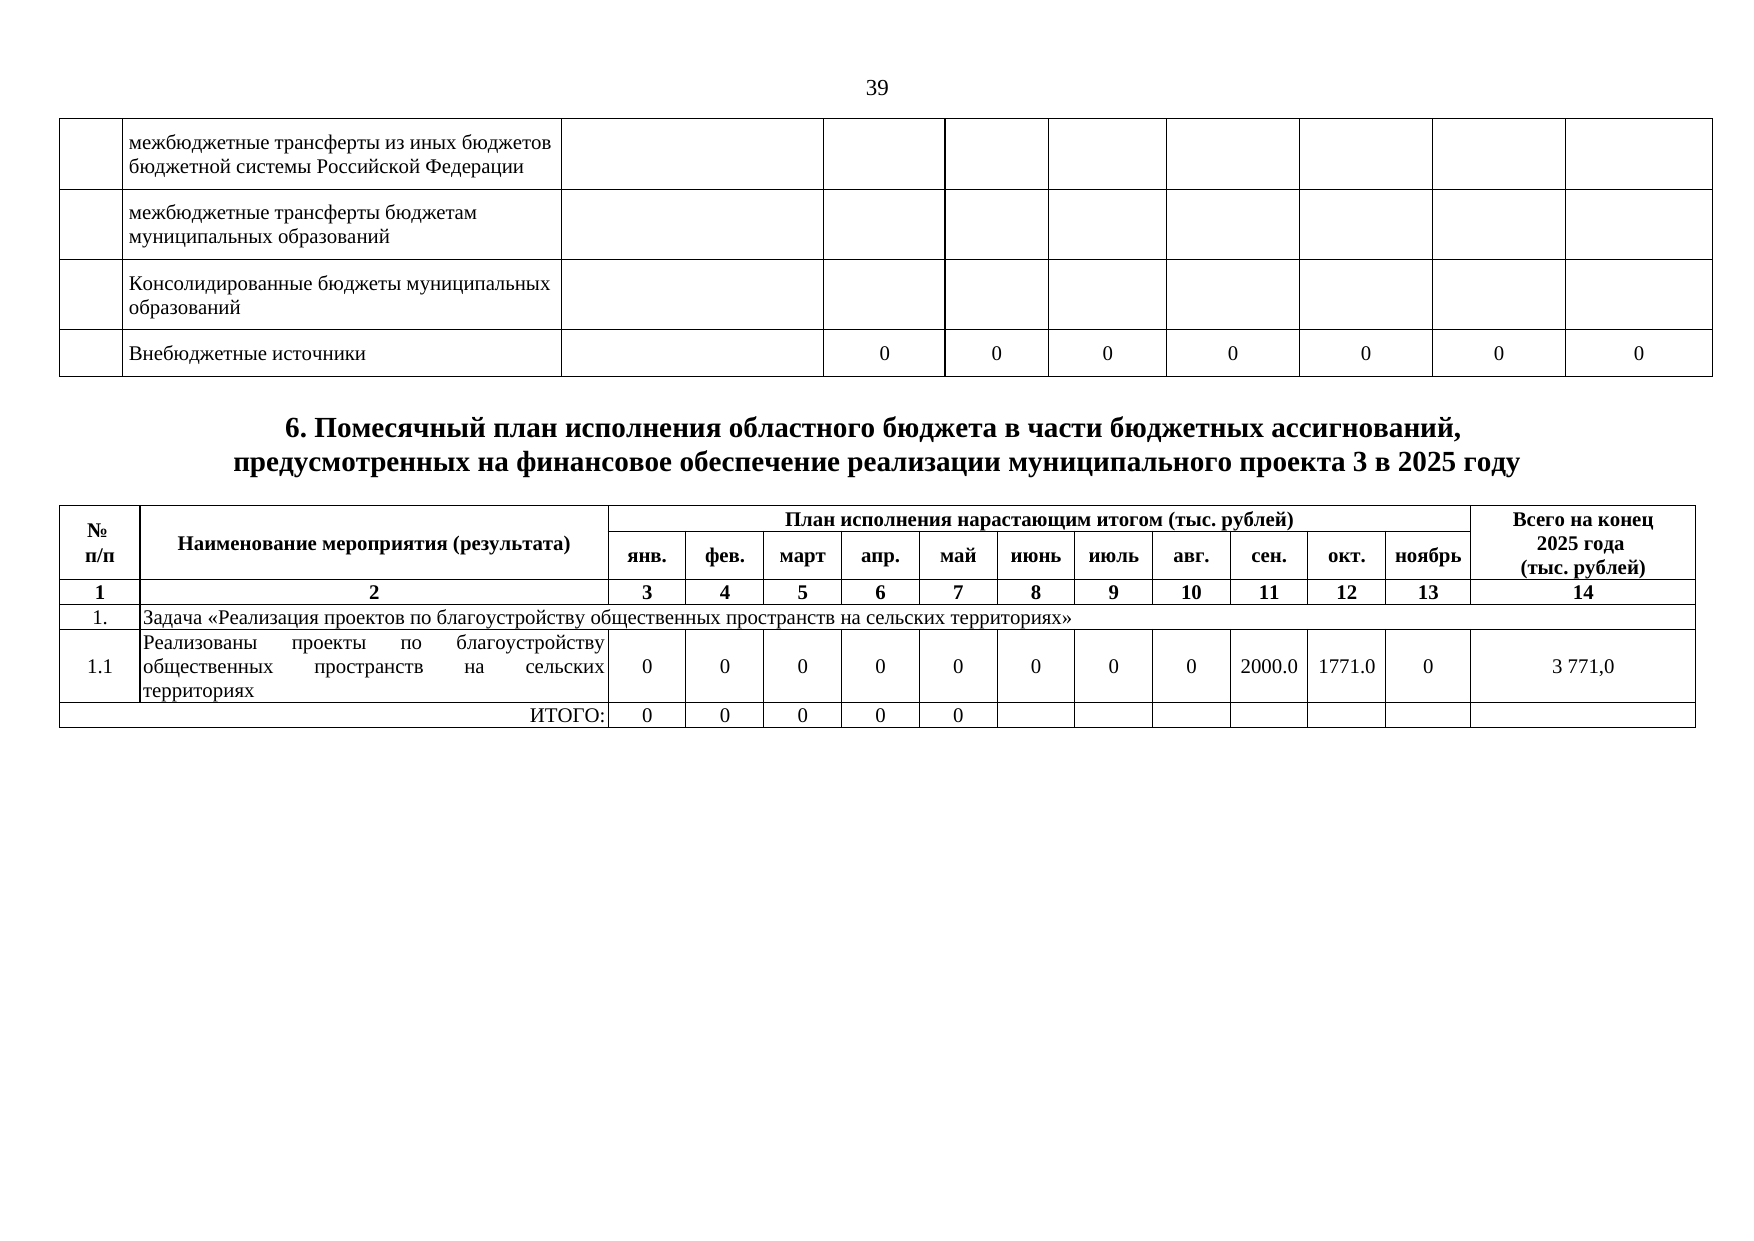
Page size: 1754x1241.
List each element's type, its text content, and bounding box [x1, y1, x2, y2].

subtitle 6. Помесячный план исполнения областного бюджета в части бюджетных ассигнований, предусмотренных на финансовое обеспечение реализации муниципального проекта 3 в 2025 году [59, 410, 1695, 477]
table_cell Консолидированные бюджеты муниципальных образований [123, 260, 561, 329]
table_cell 0 [609, 703, 685, 727]
table_cell 3 [609, 580, 685, 604]
table_cell авг. [1153, 532, 1230, 579]
table_cell [1566, 190, 1712, 259]
table_cell 9 [1075, 580, 1152, 604]
table_cell 3 771,0 [1471, 630, 1695, 702]
table_cell [1167, 119, 1299, 188]
table_cell 1.1 [60, 630, 139, 702]
table_cell [1300, 190, 1432, 259]
table_cell [1167, 260, 1299, 329]
table_cell [1049, 260, 1166, 329]
table_cell 0 [1075, 630, 1152, 702]
table_cell 0 [1433, 330, 1565, 376]
table_cell [1167, 190, 1299, 259]
table_cell [1433, 190, 1565, 259]
table_cell 0 [609, 630, 685, 702]
table_cell окт. [1308, 532, 1385, 579]
table_cell 6 [842, 580, 919, 604]
table_cell 0 [686, 703, 763, 727]
table_cell 1771.0 [1308, 630, 1385, 702]
table_cell [998, 703, 1074, 727]
table_cell фев. [686, 532, 763, 579]
table_header Наименование мероприятия (результата) [141, 506, 608, 579]
table_cell [562, 190, 823, 259]
table_cell 4 [686, 580, 763, 604]
table_cell Внебюджетные источники [123, 330, 561, 376]
table_cell 0 [764, 630, 841, 702]
table_cell межбюджетные трансферты из иных бюджетов бюджетной системы Российской Федерации [123, 119, 561, 188]
table_cell [1471, 703, 1695, 727]
table_cell [1231, 703, 1307, 727]
table_cell [1300, 260, 1432, 329]
table_cell 0 [824, 330, 944, 376]
table_cell 2 [141, 580, 608, 604]
table_cell ИТОГО: [60, 703, 608, 727]
table_cell 0 [842, 630, 919, 702]
table_cell [60, 119, 122, 188]
table_cell ноябрь [1386, 532, 1470, 579]
table_cell [562, 119, 823, 188]
table_cell Задача «Реализация проектов по благоустройству общественных пространств на сельских территориях» [141, 605, 1695, 629]
table_cell [824, 260, 944, 329]
table_cell [1433, 119, 1565, 188]
table_cell июль [1075, 532, 1152, 579]
table_cell 10 [1153, 580, 1230, 604]
table_cell сен. [1231, 532, 1307, 579]
table_cell 1. [60, 605, 139, 629]
table_cell [1566, 119, 1712, 188]
table_cell 0 [1300, 330, 1432, 376]
table_cell 12 [1308, 580, 1385, 604]
table_cell 0 [920, 630, 997, 702]
table_cell 0 [686, 630, 763, 702]
table_cell 11 [1231, 580, 1307, 604]
table_cell 0 [998, 630, 1074, 702]
table_cell 13 [1386, 580, 1470, 604]
table_cell 14 [1471, 580, 1695, 604]
table_cell [946, 190, 1048, 259]
table_cell [562, 260, 823, 329]
table_cell 0 [1566, 330, 1712, 376]
table_cell [60, 190, 122, 259]
table_cell апр. [842, 532, 919, 579]
table_header Всего на конец 2025 года (тыс. рублей) [1471, 506, 1695, 579]
table_cell 0 [946, 330, 1048, 376]
table_header № п/п [60, 506, 139, 579]
table_cell [1566, 260, 1712, 329]
table_cell янв. [609, 532, 685, 579]
table_cell [1049, 119, 1166, 188]
table_cell 5 [764, 580, 841, 604]
table_cell май [920, 532, 997, 579]
table_cell 0 [842, 703, 919, 727]
table_cell март [764, 532, 841, 579]
table_header План исполнения нарастающим итогом (тыс. рублей) [609, 506, 1470, 531]
table_cell [60, 260, 122, 329]
table_cell [946, 119, 1048, 188]
table_cell 0 [1386, 630, 1470, 702]
table_cell 7 [920, 580, 997, 604]
table_cell [946, 260, 1048, 329]
table_cell 0 [764, 703, 841, 727]
table_cell межбюджетные трансферты бюджетам муниципальных образований [123, 190, 561, 259]
table_cell 0 [920, 703, 997, 727]
table_cell [1049, 190, 1166, 259]
table_cell 2000.0 [1231, 630, 1307, 702]
table_cell 1 [60, 580, 139, 604]
table_cell [824, 119, 944, 188]
table_cell Реализованы проекты по благоустройству общественных пространств на сельских территориях [141, 630, 608, 702]
table_cell [1075, 703, 1152, 727]
table_cell [1386, 703, 1470, 727]
table_cell [1153, 703, 1230, 727]
table_cell [824, 190, 944, 259]
table_cell [1433, 260, 1565, 329]
table_cell 8 [998, 580, 1074, 604]
table_cell [1300, 119, 1432, 188]
table_cell 0 [1167, 330, 1299, 376]
table_cell [562, 330, 823, 376]
table_cell 0 [1049, 330, 1166, 376]
table_cell июнь [998, 532, 1074, 579]
table_cell 0 [1153, 630, 1230, 702]
table_cell [60, 330, 122, 376]
table_cell [1308, 703, 1385, 727]
